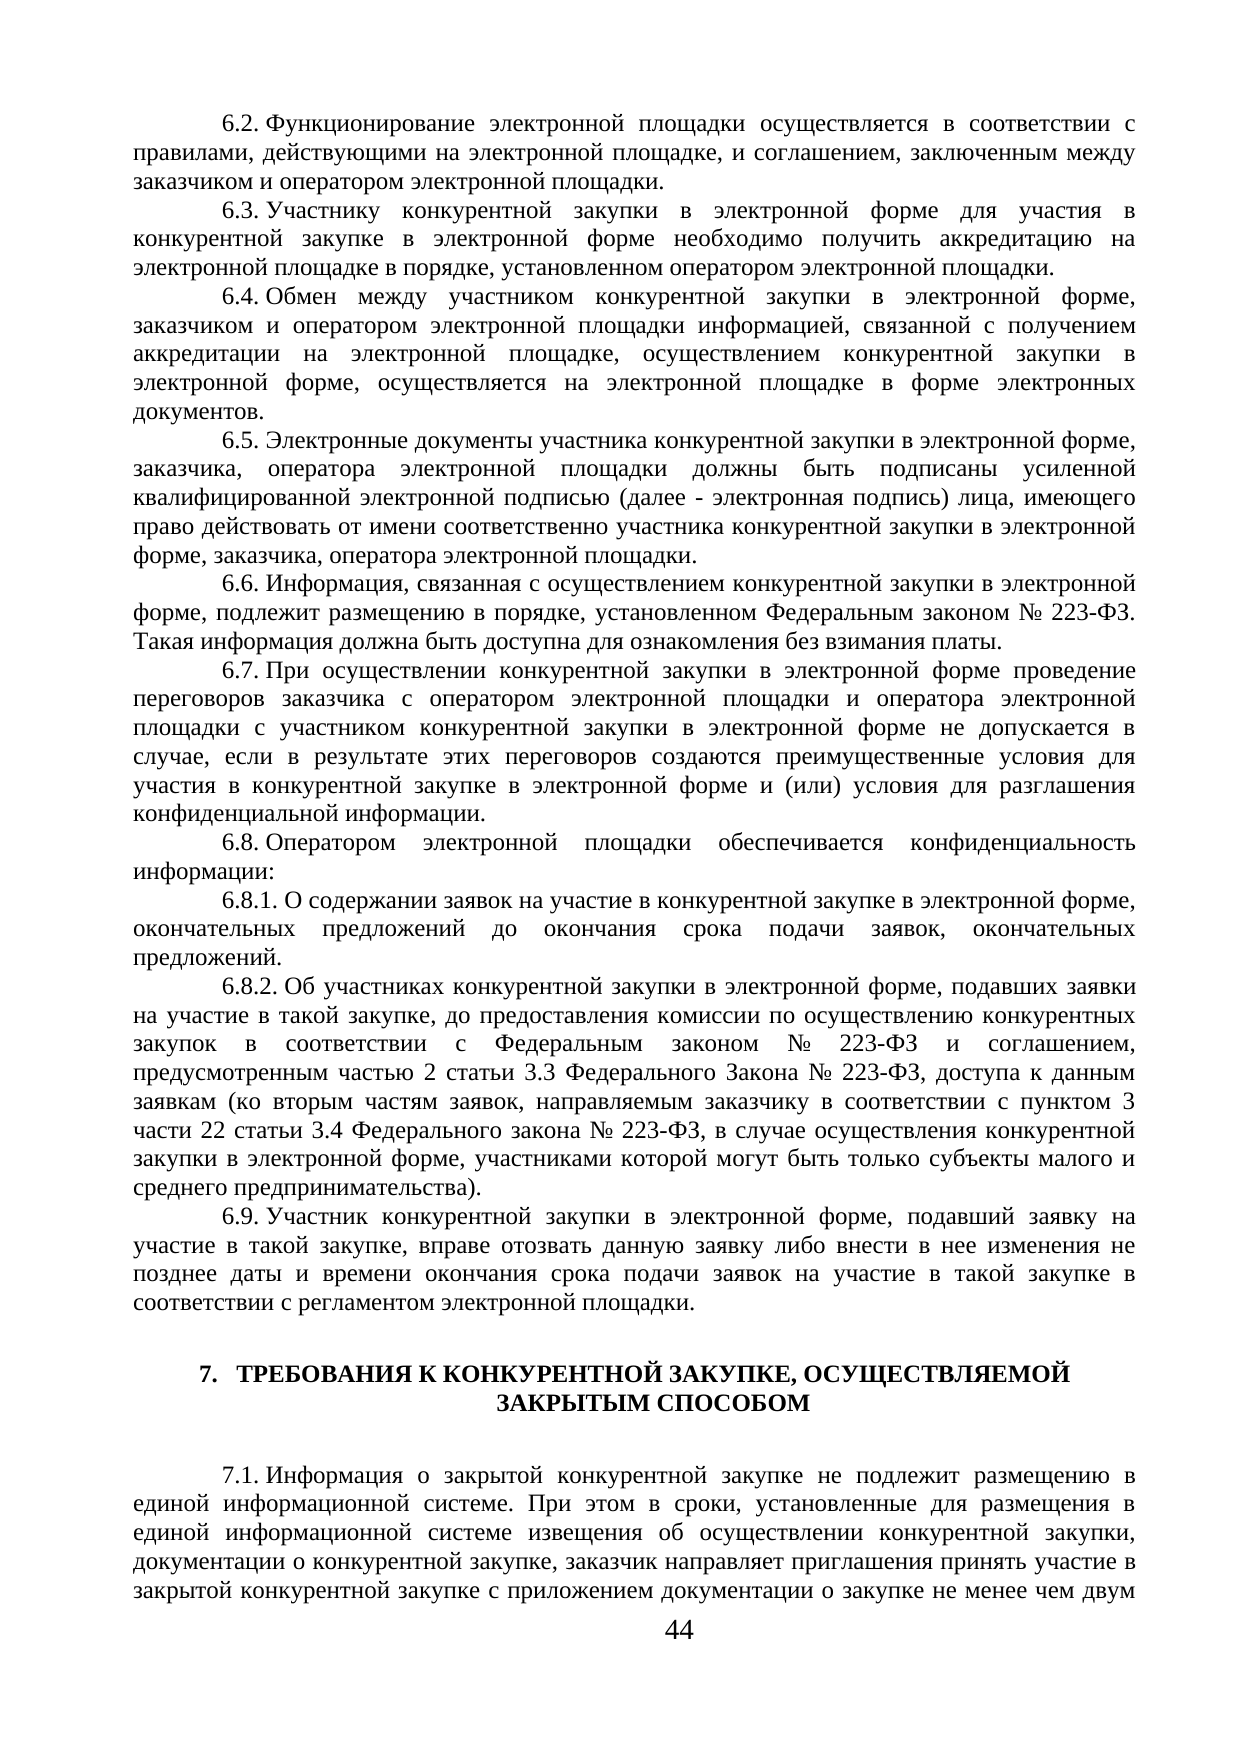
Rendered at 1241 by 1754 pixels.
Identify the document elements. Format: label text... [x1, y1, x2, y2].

list Участнику конкурентной закупки в электронной форме для участия в конкурентной закупке в электронной форме необходимо получить аккредитацию на электронной площадке в порядке, установленном оператором электронной площадки. [133, 195, 1137, 281]
list Информация, связанная с осуществлением конкурентной закупки в электронной форме, подлежит размещению в порядке, установленном Федеральным законом № 223-ФЗ. Такая информация должна быть доступна для ознакомления без взимания платы. [133, 568, 1137, 655]
list Обмен между участником конкурентной закупки в электронной форме, заказчиком и оператором электронной площадки информацией, связанной с получением аккредитации на электронной площадке, осуществлением конкурентной закупки в электронной форме, осуществляется на электронной площадке в форме электронных документов. [133, 281, 1137, 425]
list При осуществлении конкурентной закупки в электронной форме проведение переговоров заказчика с оператором электронной площадки и оператора электронной площадки с участником конкурентной закупки в электронной форме не допускается в случае, если в результате этих переговоров создаются преимущественные условия для участия в конкурентной закупке в электронной форме и (или) условия для разглашения конфиденциальной информации. [133, 655, 1137, 827]
subtitle ТРЕБОВАНИЯ К КОНКУРЕНТНОЙ ЗАКУПКЕ, ОСУЩЕСТВЛЯЕМОЙ ЗАКРЫТЫМ СПОСОБОМ [133, 1359, 1137, 1417]
list Участник конкурентной закупки в электронной форме, подавший заявку на участие в такой закупке, вправе отозвать данную заявку либо внести в нее изменения не позднее даты и времени окончания срока подачи заявок на участие в такой закупке в соответствии с регламентом электронной площадки. [133, 1201, 1137, 1316]
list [133, 1460, 1137, 1603]
list Электронные документы участника конкурентной закупки в электронной форме, заказчика, оператора электронной площадки должны быть подписаны усиленной квалифицированной электронной подписью (далее - электронная подпись) лица, имеющего право действовать от имени соответственно участника конкурентной закупки в электронной форме, заказчика, оператора электронной площадки. [133, 425, 1137, 568]
list Функционирование электронной площадки осуществляется в соответствии с правилами, действующими на электронной площадке, и соглашением, заключенным между заказчиком и оператором электронной площадки. [133, 108, 1137, 195]
list О содержании заявок на участие в конкурентной закупке в электронной форме, окончательных предложений до окончания срока подачи заявок, окончательных предложений. [133, 885, 1137, 971]
list Оператором электронной площадки обеспечивается конфиденциальность информации: [133, 827, 1137, 885]
list Об участниках конкурентной закупки в электронной форме, подавших заявки на участие в такой закупке, до предоставления комиссии по осуществлению конкурентных закупок в соответствии с Федеральным законом № 223-ФЗ и соглашением, предусмотренным частью 2 статьи 3.3 Федерального Закона № 223-ФЗ, доступа к данным заявкам (ко вторым частям заявок, направляемым заказчику в соответствии с пунктом 3 части 22 статьи 3.4 Федерального закона № 223-ФЗ, в случае осуществления конкурентной закупки в электронной форме, участниками которой могут быть только субъекты малого и среднего предпринимательства). [133, 971, 1137, 1201]
